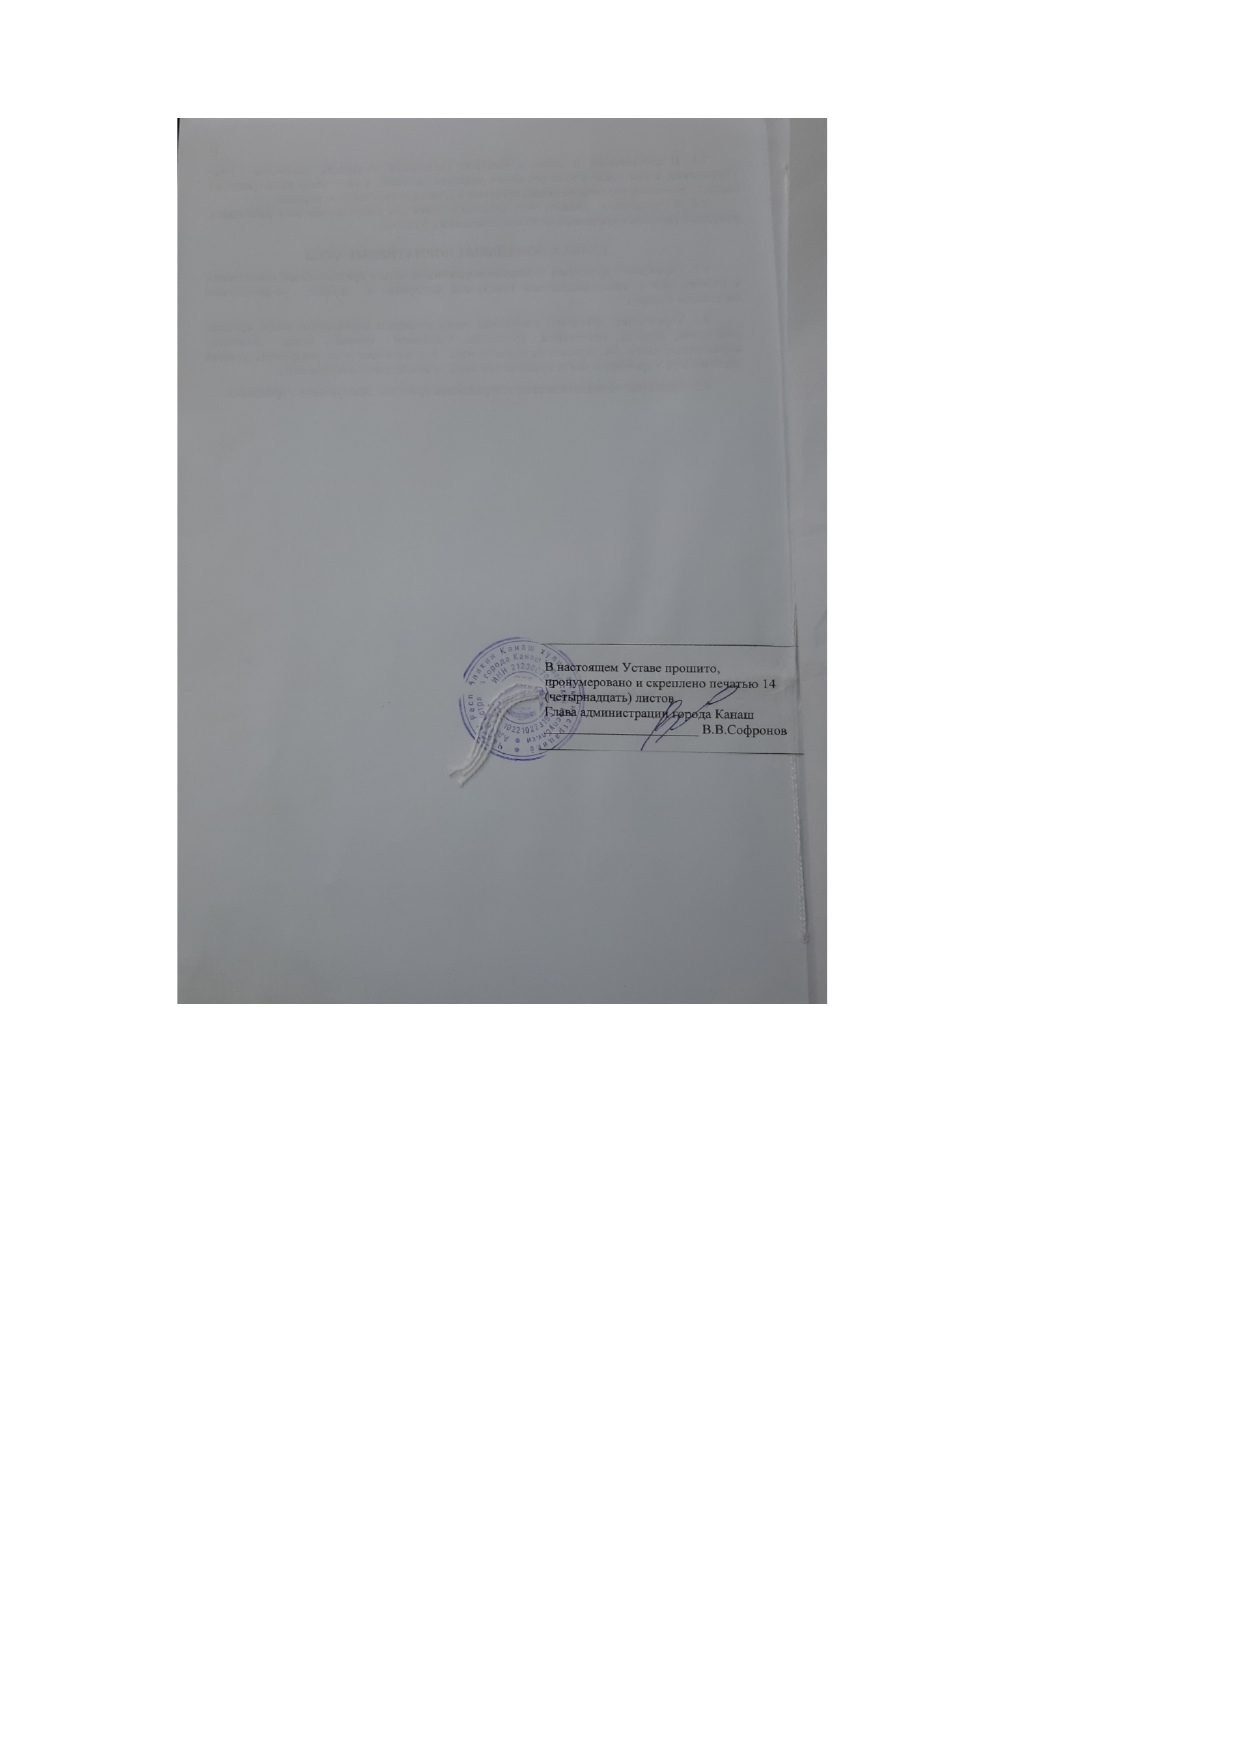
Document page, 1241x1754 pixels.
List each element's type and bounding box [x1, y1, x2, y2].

picture [177, 118, 828, 1004]
